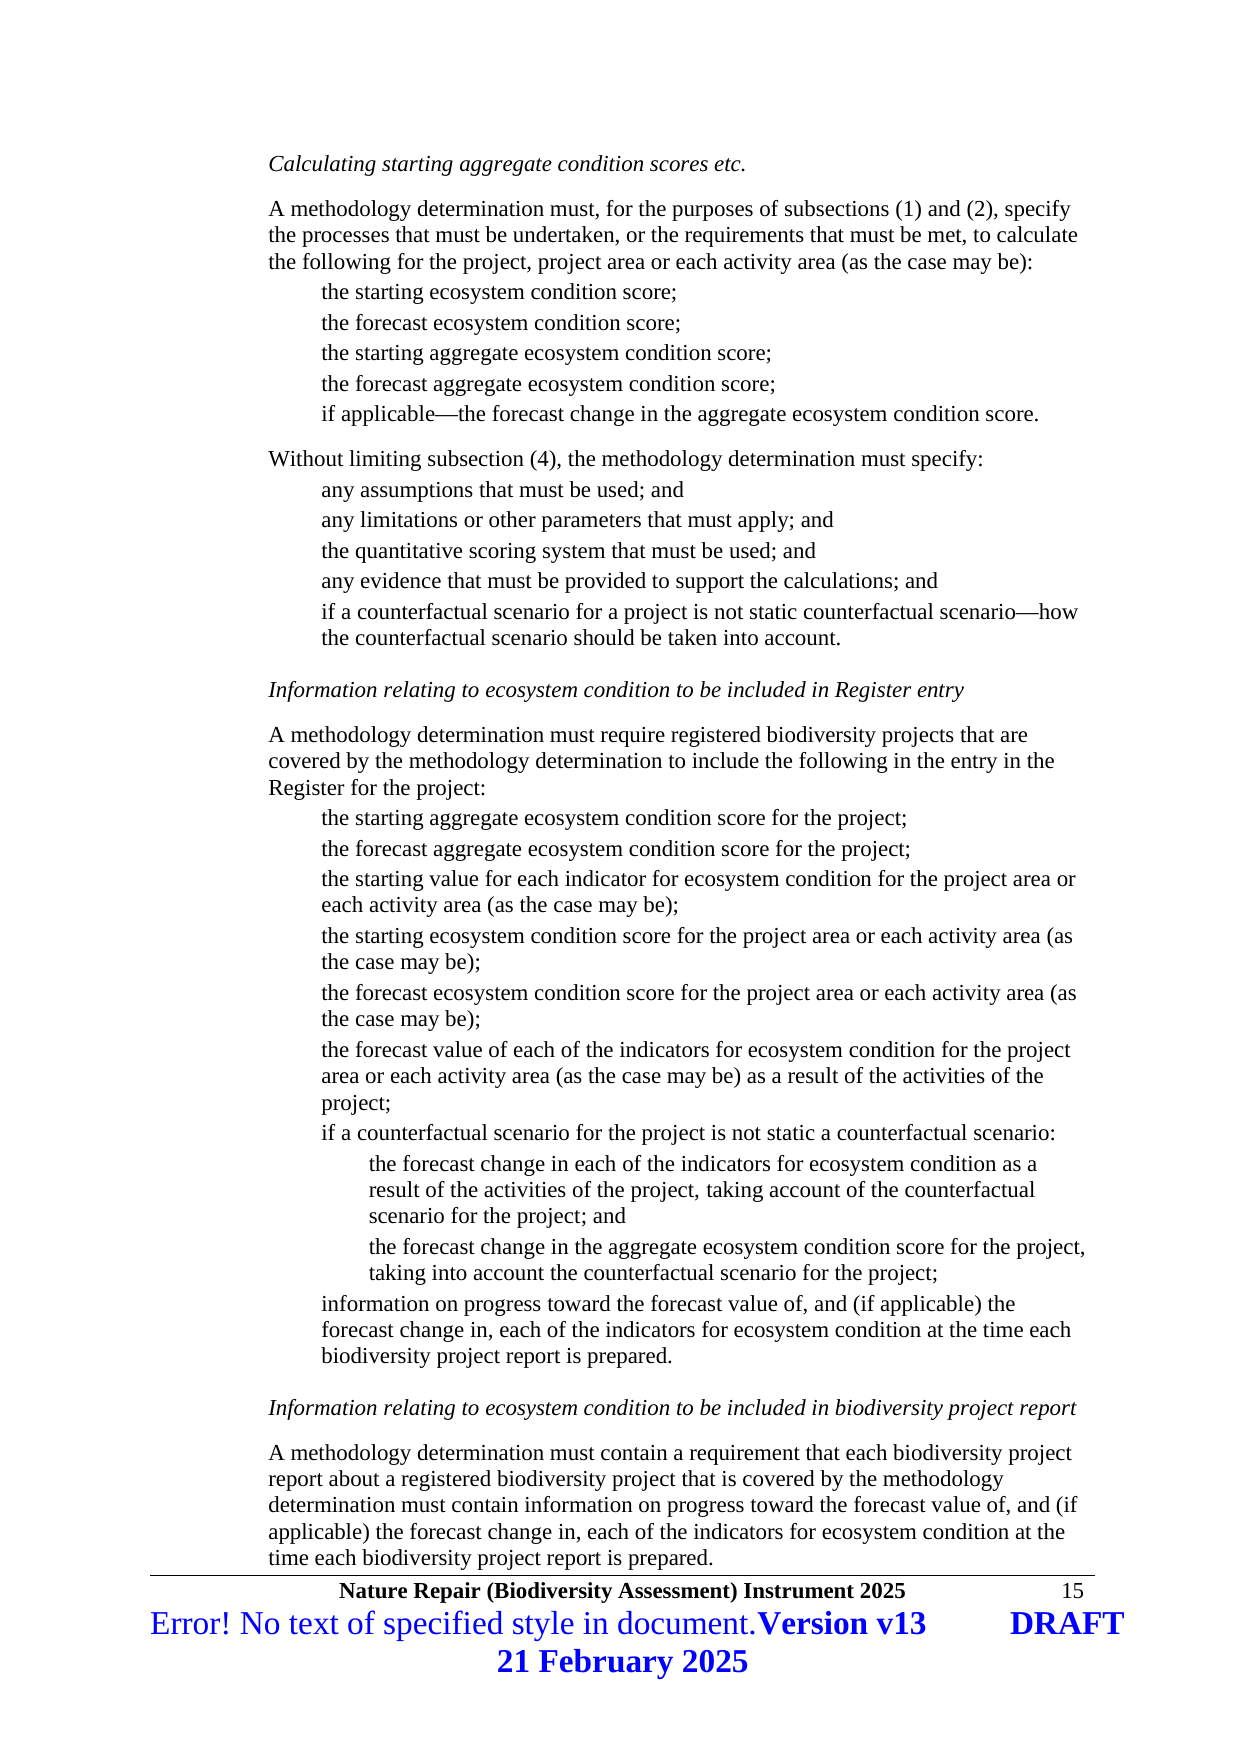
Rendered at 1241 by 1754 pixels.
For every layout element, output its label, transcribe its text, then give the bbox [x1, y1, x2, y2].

text any evidence that must be provided to support the calculations; and [150, 568, 1090, 594]
text any assumptions that must be used; and [150, 476, 1090, 502]
text if a counterfactual scenario for a project is not static counterfactual scenario—how the counterfactual scenario should be taken into account. [150, 598, 1090, 651]
text the starting aggregate ecosystem condition score for the project; [150, 804, 1090, 831]
text the forecast ecosystem condition score; [150, 309, 1090, 335]
text if a counterfactual scenario for the project is not static a counterfactual scenario: [150, 1119, 1090, 1145]
text information on progress toward the forecast value of, and (if applicable) the forecast change in, each of the indicators for ecosystem condition at the time each biodiversity project report is prepared. [150, 1290, 1090, 1369]
text Information relating to ecosystem condition to be included in biodiversity project report [268, 1394, 1090, 1420]
text A methodology determination must, for the purposes of subsections (1) and (2), specify the processes that must be undertaken, or the requirements that must be met, to calculate the following for the project, project area or each activity area (as the case may be): [150, 195, 1090, 274]
text any limitations or other parameters that must apply; and [150, 507, 1090, 533]
text the forecast ecosystem condition score for the project area or each activity area (as the case may be); [150, 979, 1090, 1032]
text the forecast change in each of the indicators for ecosystem condition as a result of the activities of the project, taking account of the counterfactual scenario for the project; and [150, 1149, 1090, 1229]
text Calculating starting aggregate condition scores etc. [268, 150, 1090, 176]
text the starting value for each indicator for ecosystem condition for the project area or each activity area (as the case may be); [150, 865, 1090, 918]
text the starting aggregate ecosystem condition score; [150, 339, 1090, 366]
text the quantitative scoring system that must be used; and [150, 537, 1090, 563]
text the forecast aggregate ecosystem condition score; [150, 370, 1090, 396]
text the starting ecosystem condition score for the project area or each activity area (as the case may be); [150, 922, 1090, 975]
text the forecast value of each of the indicators for ecosystem condition for the project area or each activity area (as the case may be) as a result of the activities of the project; [150, 1036, 1090, 1115]
text Information relating to ecosystem condition to be included in Register entry [268, 676, 1090, 702]
text the forecast aggregate ecosystem condition score for the project; [150, 835, 1090, 861]
text if applicable—the forecast change in the aggregate ecosystem condition score. [150, 400, 1090, 427]
text the starting ecosystem condition score; [150, 278, 1090, 305]
text A methodology determination must require registered biodiversity projects that are covered by the methodology determination to include the following in the entry in the Register for the project: [150, 721, 1090, 800]
text the forecast change in the aggregate ecosystem condition score for the project, taking into account the counterfactual scenario for the project; [150, 1233, 1090, 1286]
text A methodology determination must contain a requirement that each biodiversity project report about a registered biodiversity project that is covered by the methodology determination must contain information on progress toward the forecast value of, and (if applicable) the forecast change in, each of the indicators for ecosystem condition at the time each biodiversity project report is prepared. [150, 1439, 1090, 1571]
text Without limiting subsection (4), the methodology determination must specify: [150, 446, 1090, 472]
